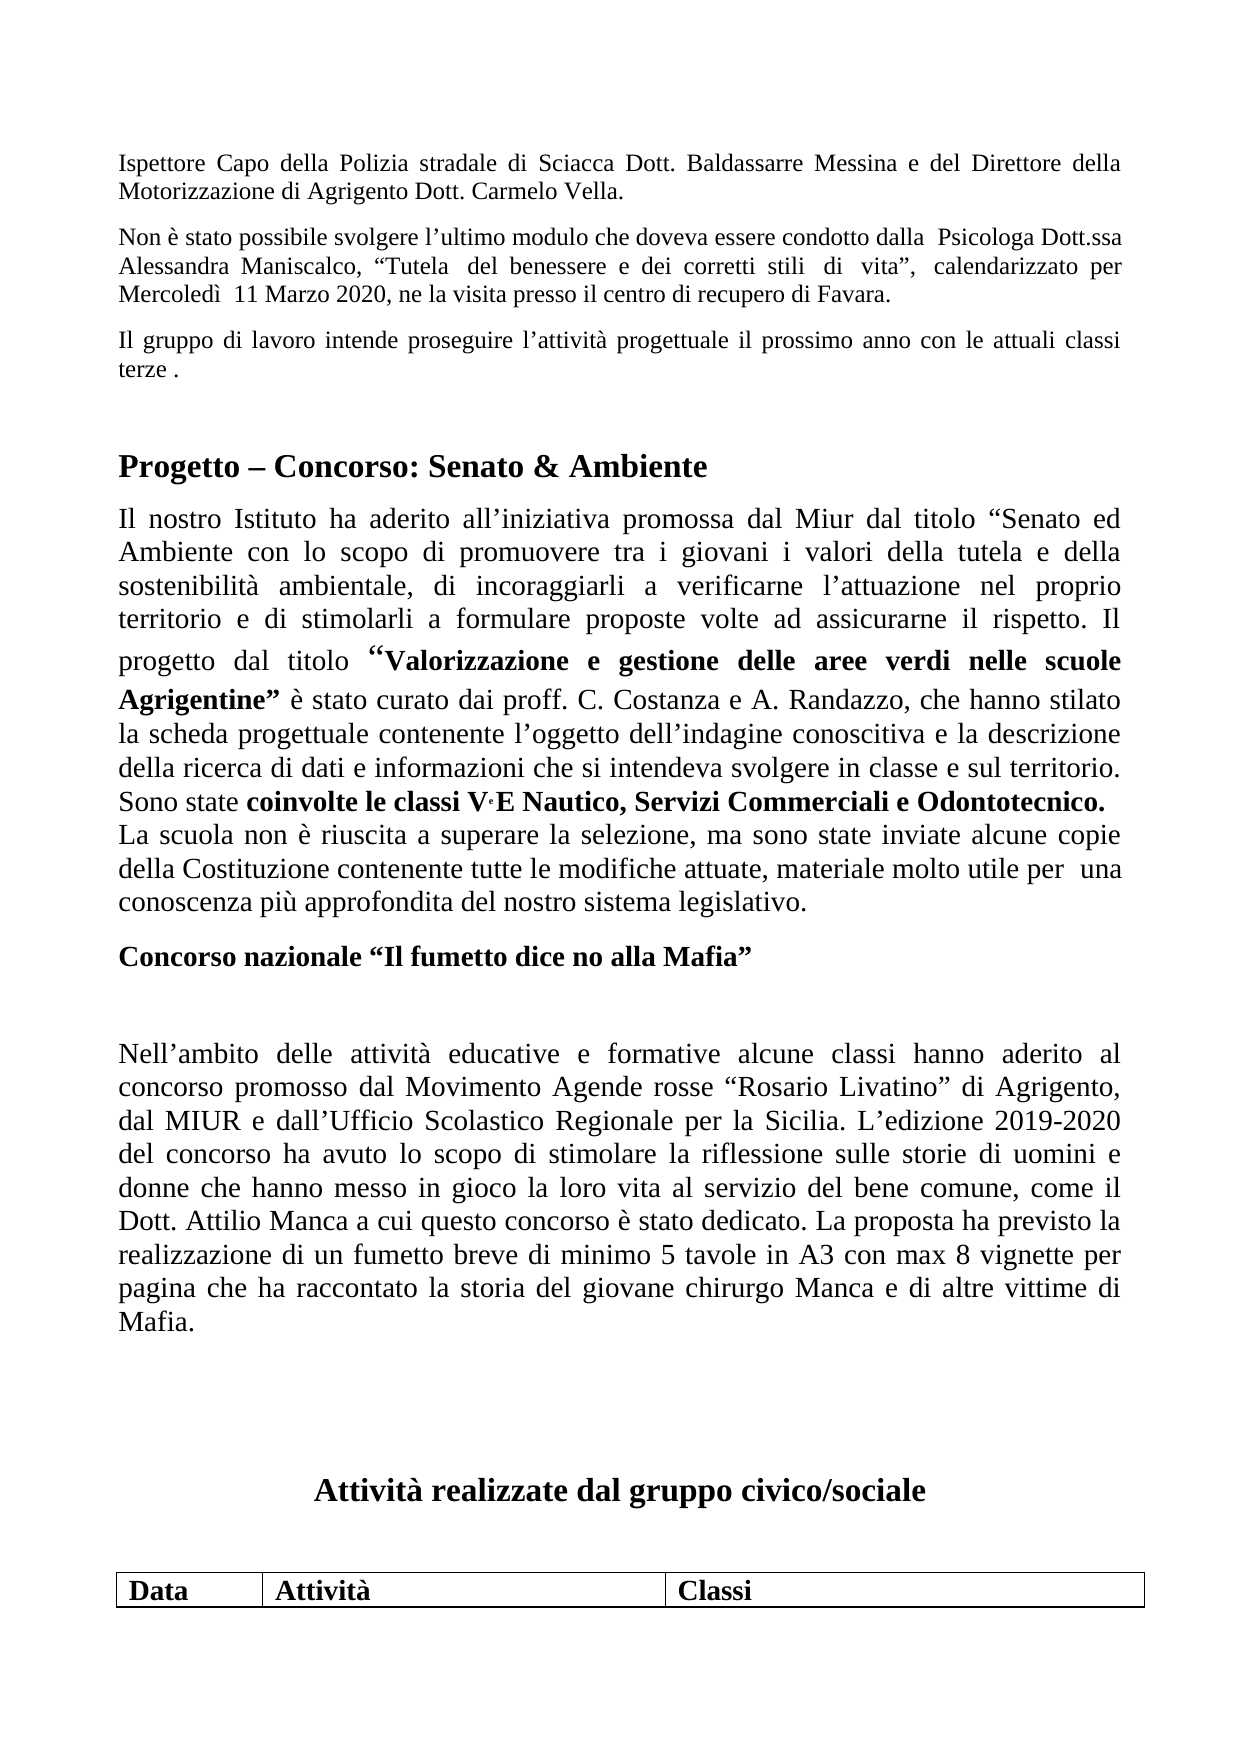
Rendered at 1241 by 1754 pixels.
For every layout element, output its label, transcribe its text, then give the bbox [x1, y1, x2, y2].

text Attività realizzate dal gruppo civico/sociale [118, 1470, 1122, 1508]
text Nell’ambito delle attività educative e formative alcune classi hanno aderito al concorso promosso dal Movimento Agende rosse “Rosario Livatino” di Agrigento, dal MIUR e dall’Ufficio Scolastico Regionale per la Sicilia. L’edizione 2019-2020 del concorso ha avuto lo scopo di stimolare la riflessione sulle storie di uomini e donne che hanno messo in gioco la loro vita al servizio del bene comune, come il Dott. Attilio Manca a cui questo concorso è stato dedicato. La proposta ha previsto la realizzazione di un fumetto breve di minimo 5 tavole in A3 con max 8 vignette per pagina che ha raccontato la storia del giovane chirurgo Manca e di altre vittime di Mafia. [118, 1036, 1122, 1338]
text Non è stato possibile svolgere l’ultimo modulo che doveva essere condotto dalla Psicologa Dott.ssa Alessandra Maniscalco, “Tutela del benessere e dei corretti stili di vita”, calendarizzato per Mercoledì 11 Marzo 2020, ne la visita presso il centro di recupero di Favara. [118, 222, 1122, 308]
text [118, 148, 1122, 205]
table_header Attività [263, 1573, 665, 1606]
text La scuola non è riuscita a superare la selezione, ma sono state inviate alcune copie della Costituzione contenente tutte le modifiche attuate, materiale molto utile per una conoscenza più approfondita del nostro sistema legislativo. [118, 817, 1122, 918]
text Progetto – Concorso: Senato & Ambiente [118, 446, 1122, 484]
text Concorso nazionale “Il fumetto dice no alla Mafia” [118, 939, 1122, 972]
table_header Classi [666, 1573, 1144, 1606]
table_header Data [117, 1573, 262, 1606]
text Il gruppo di lavoro intende proseguire l’attività progettuale il prossimo anno con le attuali classi terze . [118, 325, 1122, 382]
text Il nostro Istituto ha aderito all’iniziativa promossa dal Miur dal titolo “Senato ed Ambiente con lo scopo di promuovere tra i giovani i valori della tutela e della sostenibilità ambientale, di incoraggiarli a verificarne l’attuazione nel proprio territorio e di stimolarli a formulare proposte volte ad assicurarne il rispetto. Il progetto dal titolo “Valorizzazione e gestione delle aree verdi nelle scuole Agrigentine” è stato curato dai proff. C. Costanza e A. Randazzo, che hanno stilato la scheda progettuale contenente l’oggetto dell’indagine conoscitiva e la descrizione della ricerca di dati e informazioni che si intendeva svolgere in classe e sul territorio. Sono state coinvolte le classi Ve E Nautico, Servizi Commerciali e Odontotecnico. [118, 501, 1122, 817]
